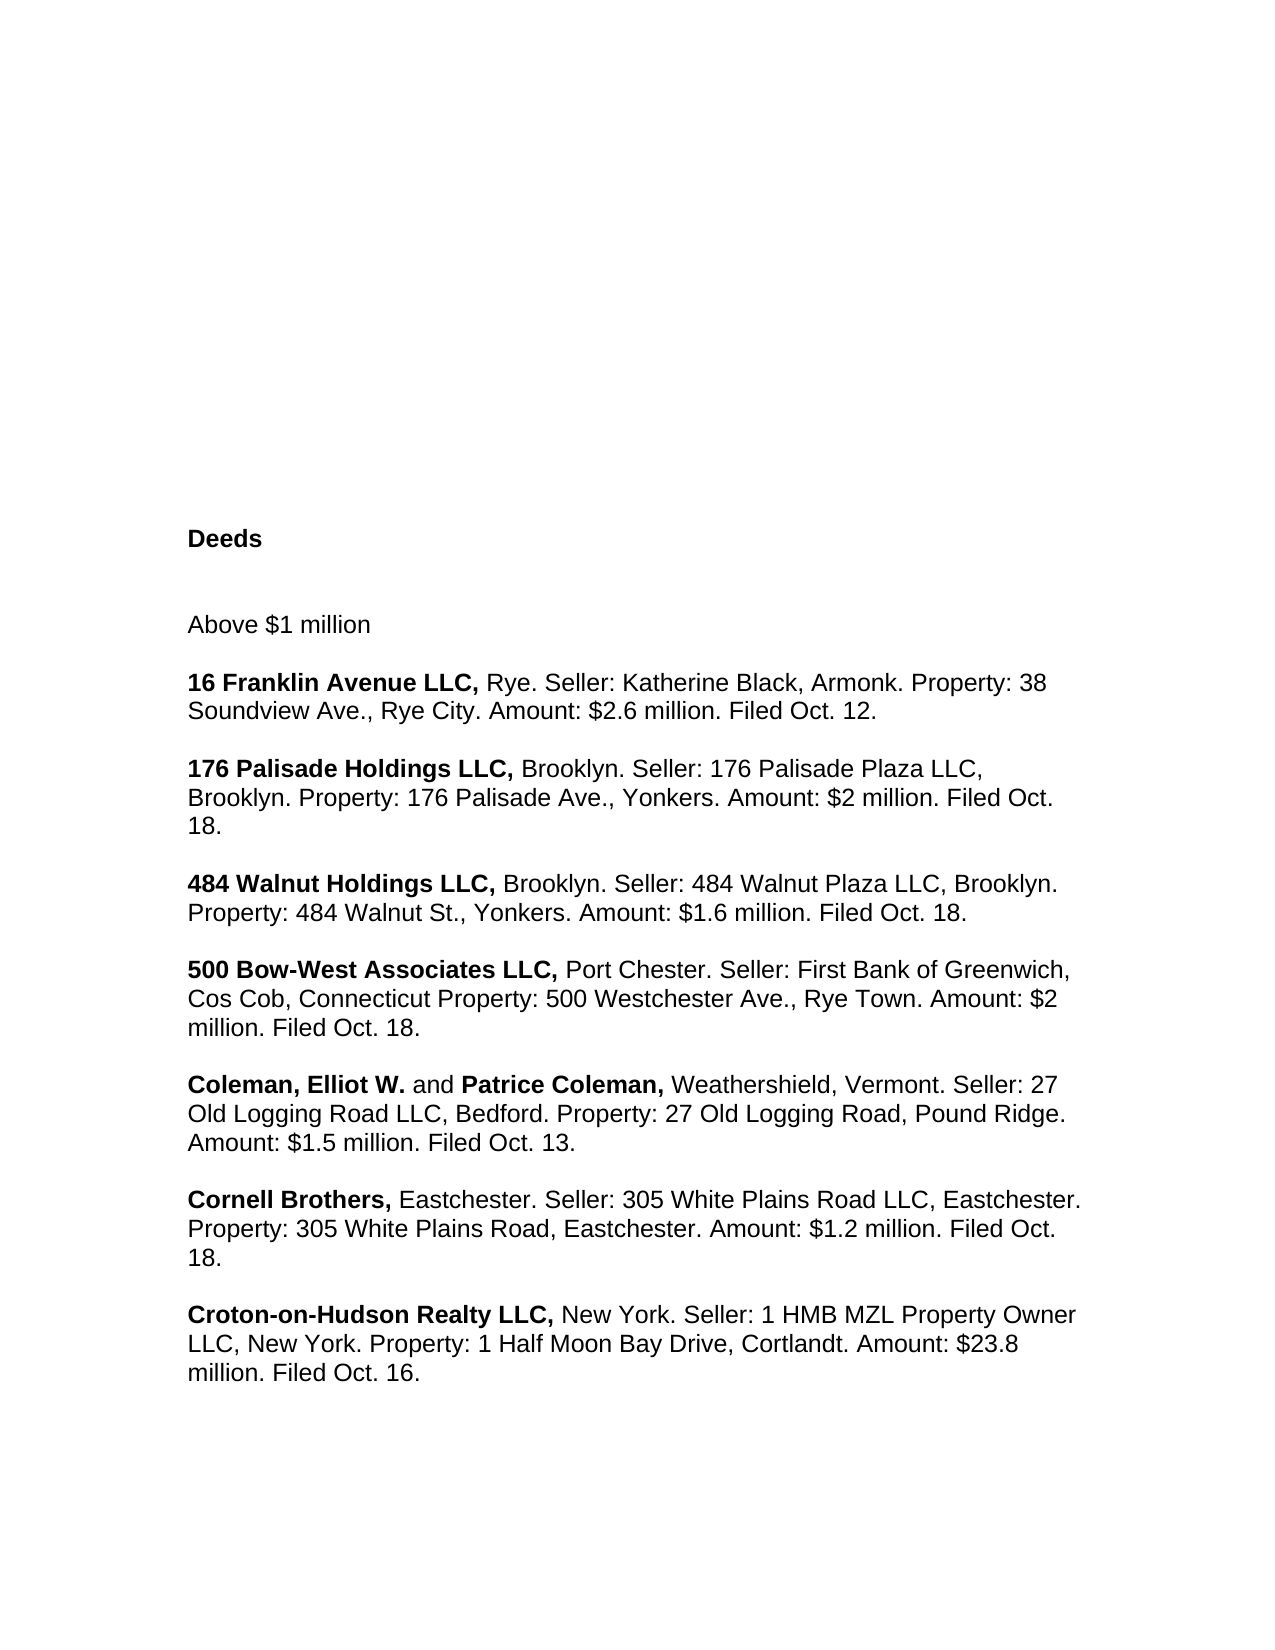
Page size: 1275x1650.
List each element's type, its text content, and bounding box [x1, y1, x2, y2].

text Cornell Brothers, Eastchester. Seller: 305 White Plains Road LLC, Eastchester. Property: 305 White Plains Road, Eastchester. Amount: $1.2 million. Filed Oct. 18. [187, 1185, 1087, 1271]
text 484 Walnut Holdings LLC, Brooklyn. Seller: 484 Walnut Plaza LLC, Brooklyn. Property: 484 Walnut St., Yonkers. Amount: $1.6 million. Filed Oct. 18. [187, 869, 1087, 926]
text 500 Bow-West Associates LLC, Port Chester. Seller: First Bank of Greenwich, Cos Cob, Connecticut Property: 500 Westchester Ave., Rye Town. Amount: $2 million. Filed Oct. 18. [187, 955, 1087, 1041]
text 176 Palisade Holdings LLC, Brooklyn. Seller: 176 Palisade Plaza LLC, Brooklyn. Property: 176 Palisade Ave., Yonkers. Amount: $2 million. Filed Oct. 18. [187, 754, 1087, 840]
text Above $1 million [187, 610, 1087, 639]
text Deeds [187, 524, 1087, 552]
text Croton-on-Hudson Realty LLC, New York. Seller: 1 HMB MZL Property Owner LLC, New York. Property: 1 Half Moon Bay Drive, Cortlandt. Amount: $23.8 million. Filed Oct. 16. [187, 1300, 1087, 1386]
text Coleman, Elliot W. and Patrice Coleman, Weathershield, Vermont. Seller: 27 Old Logging Road LLC, Bedford. Property: 27 Old Logging Road, Pound Ridge. Amount: $1.5 million. Filed Oct. 13. [187, 1070, 1087, 1156]
text 16 Franklin Avenue LLC, Rye. Seller: Katherine Black, Armonk. Property: 38 Soundview Ave., Rye City. Amount: $2.6 million. Filed Oct. 12. [187, 667, 1087, 725]
